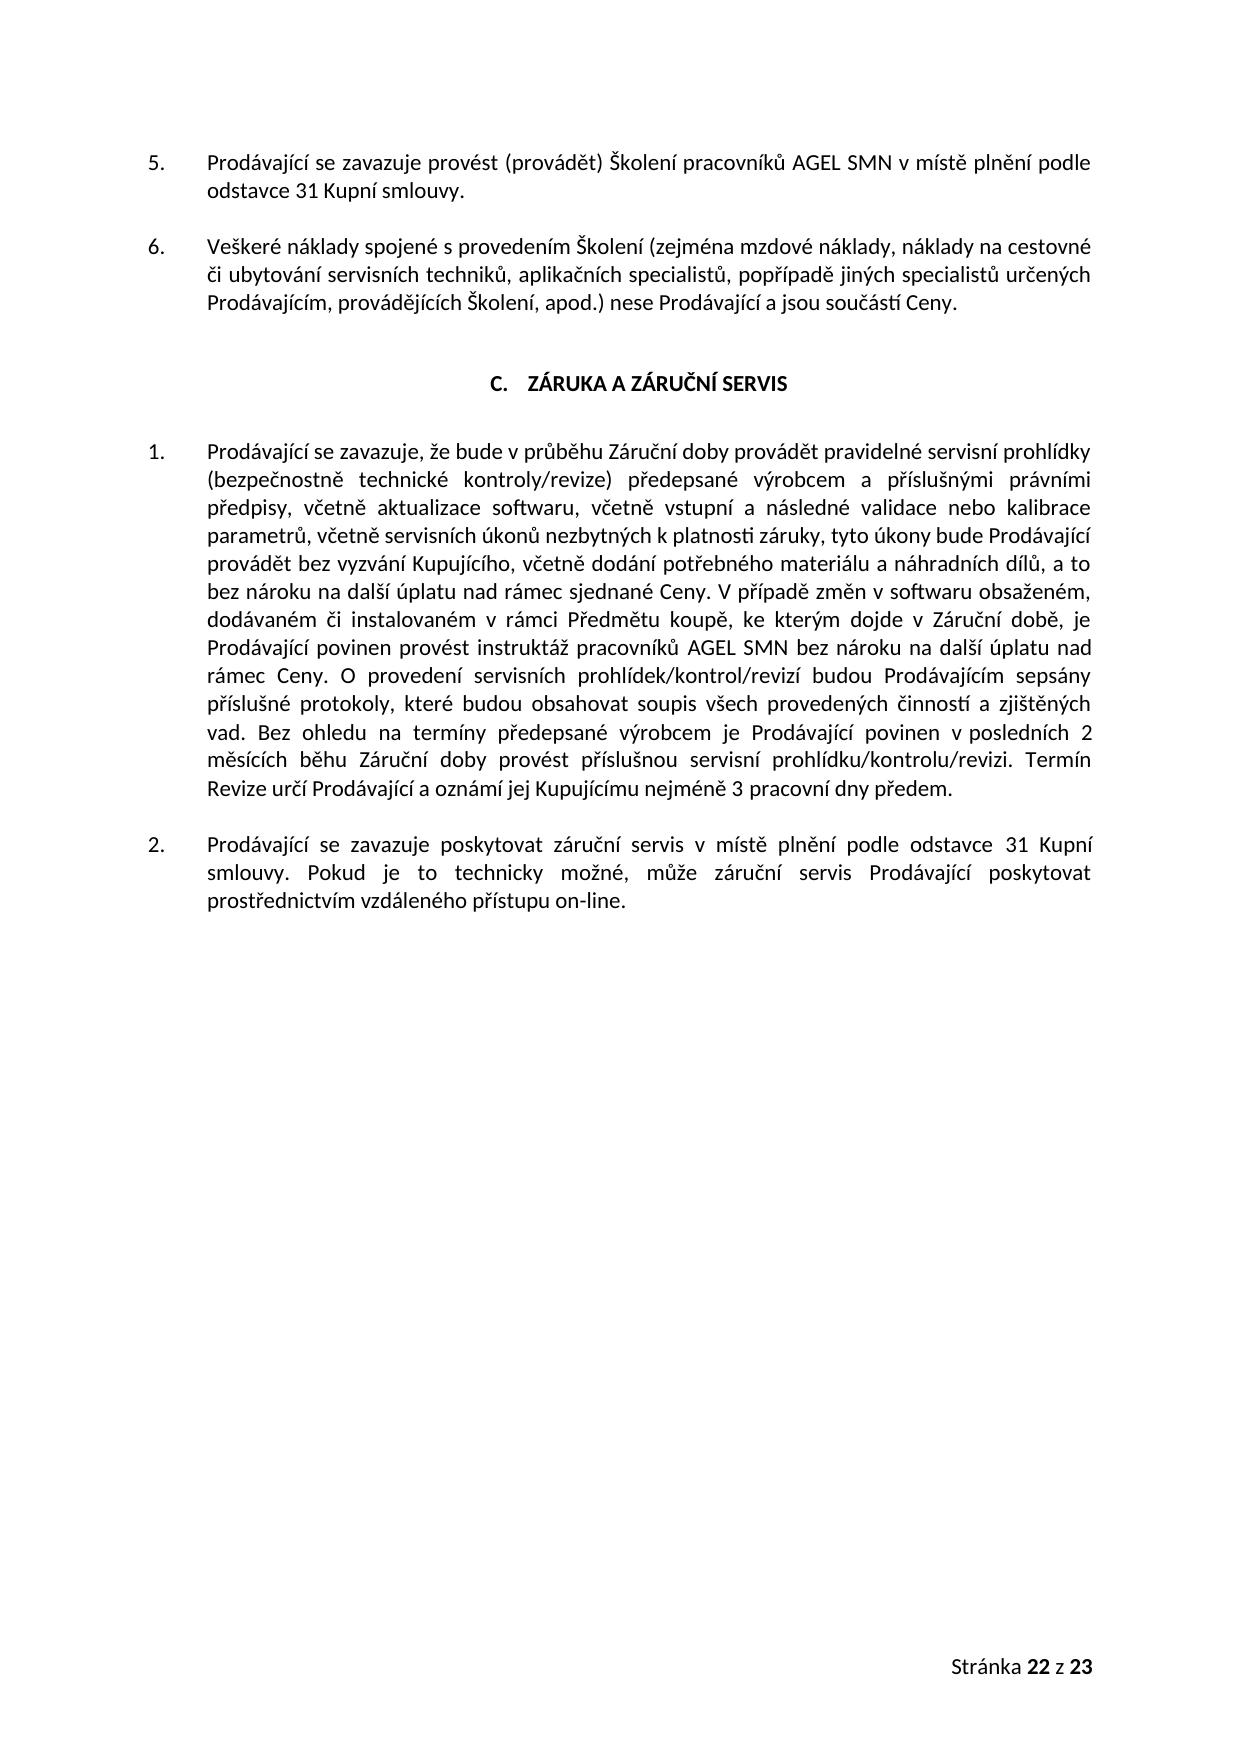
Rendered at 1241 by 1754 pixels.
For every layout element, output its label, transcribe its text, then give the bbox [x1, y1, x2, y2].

list Veškeré náklady spojené s provedením Školení (zejména mzdové náklady, náklady na cestovné či ubytování servisních techniků, aplikačních specialistů, popřípadě jiných specialistů určených Prodávajícím, provádějících Školení, apod.) nese Prodávající a jsou součástí Ceny. [148, 232, 1092, 316]
list Prodávající se zavazuje, že bude v průběhu Záruční doby provádět pravidelné servisní prohlídky (bezpečnostně technické kontroly/revize) předepsané výrobcem a příslušnými právními předpisy, včetně aktualizace softwaru, včetně vstupní a následné validace nebo kalibrace parametrů, včetně servisních úkonů nezbytných k platnosti záruky, tyto úkony bude Prodávající provádět bez vyzvání Kupujícího, včetně dodání potřebného materiálu a náhradních dílů, a to bez nároku na další úplatu nad rámec sjednané Ceny. V případě změn v softwaru obsaženém, dodávaném či instalovaném v rámci Předmětu koupě, ke kterým dojde v Záruční době, je Prodávající povinen provést instruktáž pracovníků AGEL SMN bez nároku na další úplatu nad rámec Ceny. O provedení servisních prohlídek/kontrol/revizí budou Prodávajícím sepsány příslušné protokoly, které budou obsahovat soupis všech provedených činností a zjištěných vad. Bez ohledu na termíny předepsané výrobcem je Prodávající povinen v posledních 2 měsících běhu Záruční doby provést příslušnou servisní prohlídku/kontrolu/revizi. Termín Revize určí Prodávající a oznámí jej Kupujícímu nejméně 3 pracovní dny předem. [148, 437, 1092, 802]
subtitle ZÁRUKA A ZÁRUČNÍ SERVIS [185, 369, 1092, 397]
list Prodávající se zavazuje poskytovat záruční servis v místě plnění podle odstavce 31 Kupní smlouvy. Pokud je to technicky možné, může záruční servis Prodávající poskytovat prostřednictvím vzdáleného přístupu on-line. [148, 830, 1092, 914]
list Prodávající se zavazuje provést (provádět) Školení pracovníků AGEL SMN v místě plnění podle odstavce 31 Kupní smlouvy. [148, 148, 1092, 204]
